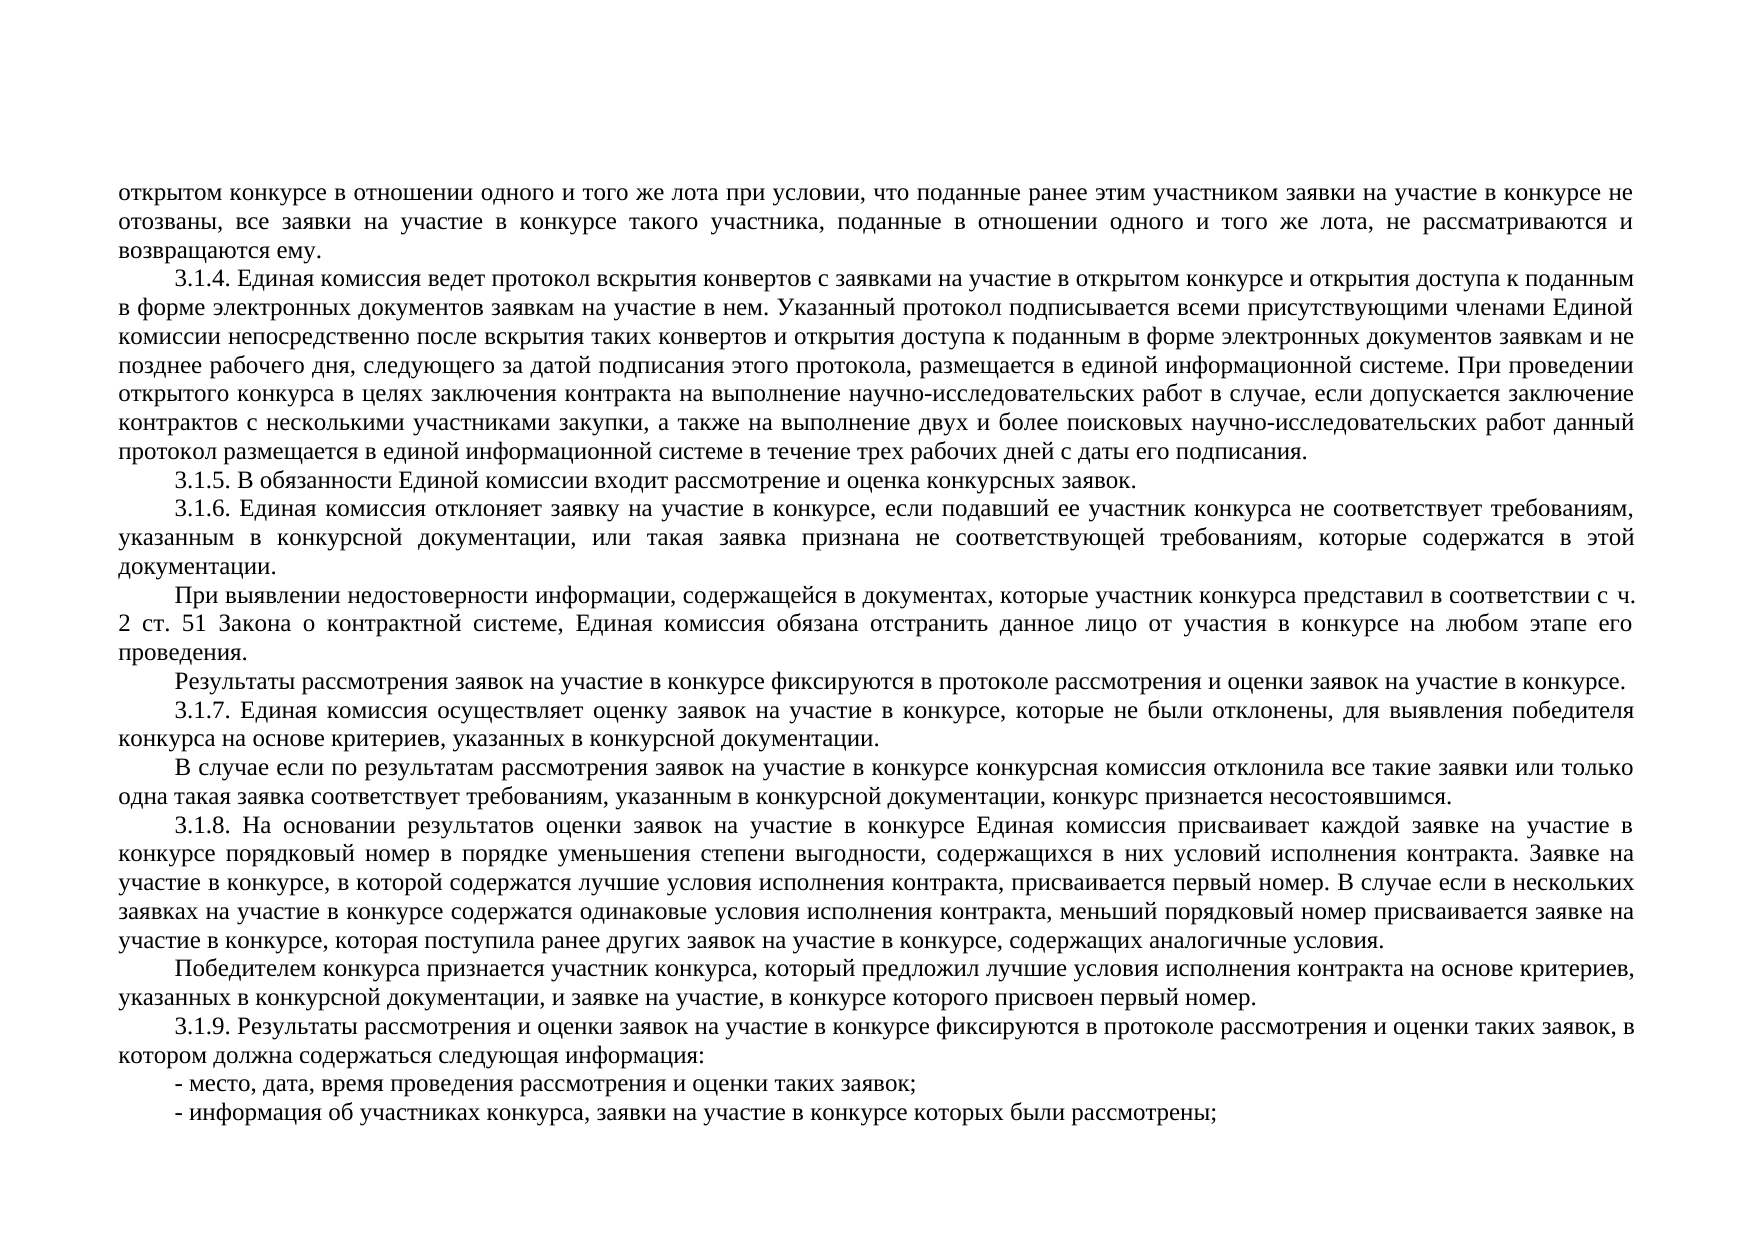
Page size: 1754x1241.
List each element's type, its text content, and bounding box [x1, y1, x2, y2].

text В случае если по результатам рассмотрения заявок на участие в конкурсе конкурсная комиссия отклонила все такие заявки или только одна такая заявка соответствует требованиям, указанным в конкурсной документации, конкурс признается несостоявшимся. [118, 752, 1636, 810]
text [118, 177, 1636, 263]
text 3.1.8. На основании результатов оценки заявок на участие в конкурсе Единая комиссия присваивает каждой заявке на участие в конкурсе порядковый номер в порядке уменьшения степени выгодности, содержащихся в них условий исполнения контракта. Заявке на участие в конкурсе, в которой содержатся лучшие условия исполнения контракта, присваивается первый номер. В случае если в нескольких заявках на участие в конкурсе содержатся одинаковые условия исполнения контракта, меньший порядковый номер присваивается заявке на участие в конкурсе, которая поступила ранее других заявок на участие в конкурсе, содержащих аналогичные условия. [118, 810, 1636, 953]
text 3.1.4. Единая комиссия ведет протокол вскрытия конвертов с заявками на участие в открытом конкурсе и открытия доступа к поданным в форме электронных документов заявкам на участие в нем. Указанный протокол подписывается всеми присутствующими членами Единой комиссии непосредственно после вскрытия таких конвертов и открытия доступа к поданным в форме электронных документов заявкам и не позднее рабочего дня, следующего за датой подписания этого протокола, размещается в единой информационной системе. При проведении открытого конкурса в целях заключения контракта на выполнение научно-исследовательских работ в случае, если допускается заключение контрактов с несколькими участниками закупки, а также на выполнение двух и более поисковых научно-исследовательских работ данный протокол размещается в единой информационной системе в течение трех рабочих дней с даты его подписания. [118, 263, 1636, 465]
text Победителем конкурса признается участник конкурса, который предложил лучшие условия исполнения контракта на основе критериев, указанных в конкурсной документации, и заявке на участие, в конкурсе которого присвоен первый номер. [118, 953, 1636, 1011]
text Результаты рассмотрения заявок на участие в конкурсе фиксируются в протоколе рассмотрения и оценки заявок на участие в конкурсе. [118, 666, 1636, 695]
text - информация об участниках конкурса, заявки на участие в конкурсе которых были рассмотрены; [118, 1097, 1636, 1126]
text 3.1.9. Результаты рассмотрения и оценки заявок на участие в конкурсе фиксируются в протоколе рассмотрения и оценки таких заявок, в котором должна содержаться следующая информация: [118, 1011, 1636, 1068]
text 3.1.7. Единая комиссия осуществляет оценку заявок на участие в конкурсе, которые не были отклонены, для выявления победителя конкурса на основе критериев, указанных в конкурсной документации. [118, 695, 1636, 752]
text При выявлении недостоверности информации, содержащейся в документах, которые участник конкурса представил в соответствии с ч. 2 ст. 51 Закона о контрактной системе, Единая комиссия обязана отстранить данное лицо от участия в конкурсе на любом этапе его проведения. [118, 580, 1636, 666]
text - место, дата, время проведения рассмотрения и оценки таких заявок; [118, 1068, 1636, 1097]
text 3.1.6. Единая комиссия отклоняет заявку на участие в конкурсе, если подавший ее участник конкурса не соответствует требованиям, указанным в конкурсной документации, или такая заявка признана не соответствующей требованиям, которые содержатся в этой документации. [118, 493, 1636, 580]
text 3.1.5. В обязанности Единой комиссии входит рассмотрение и оценка конкурсных заявок. [118, 465, 1636, 493]
